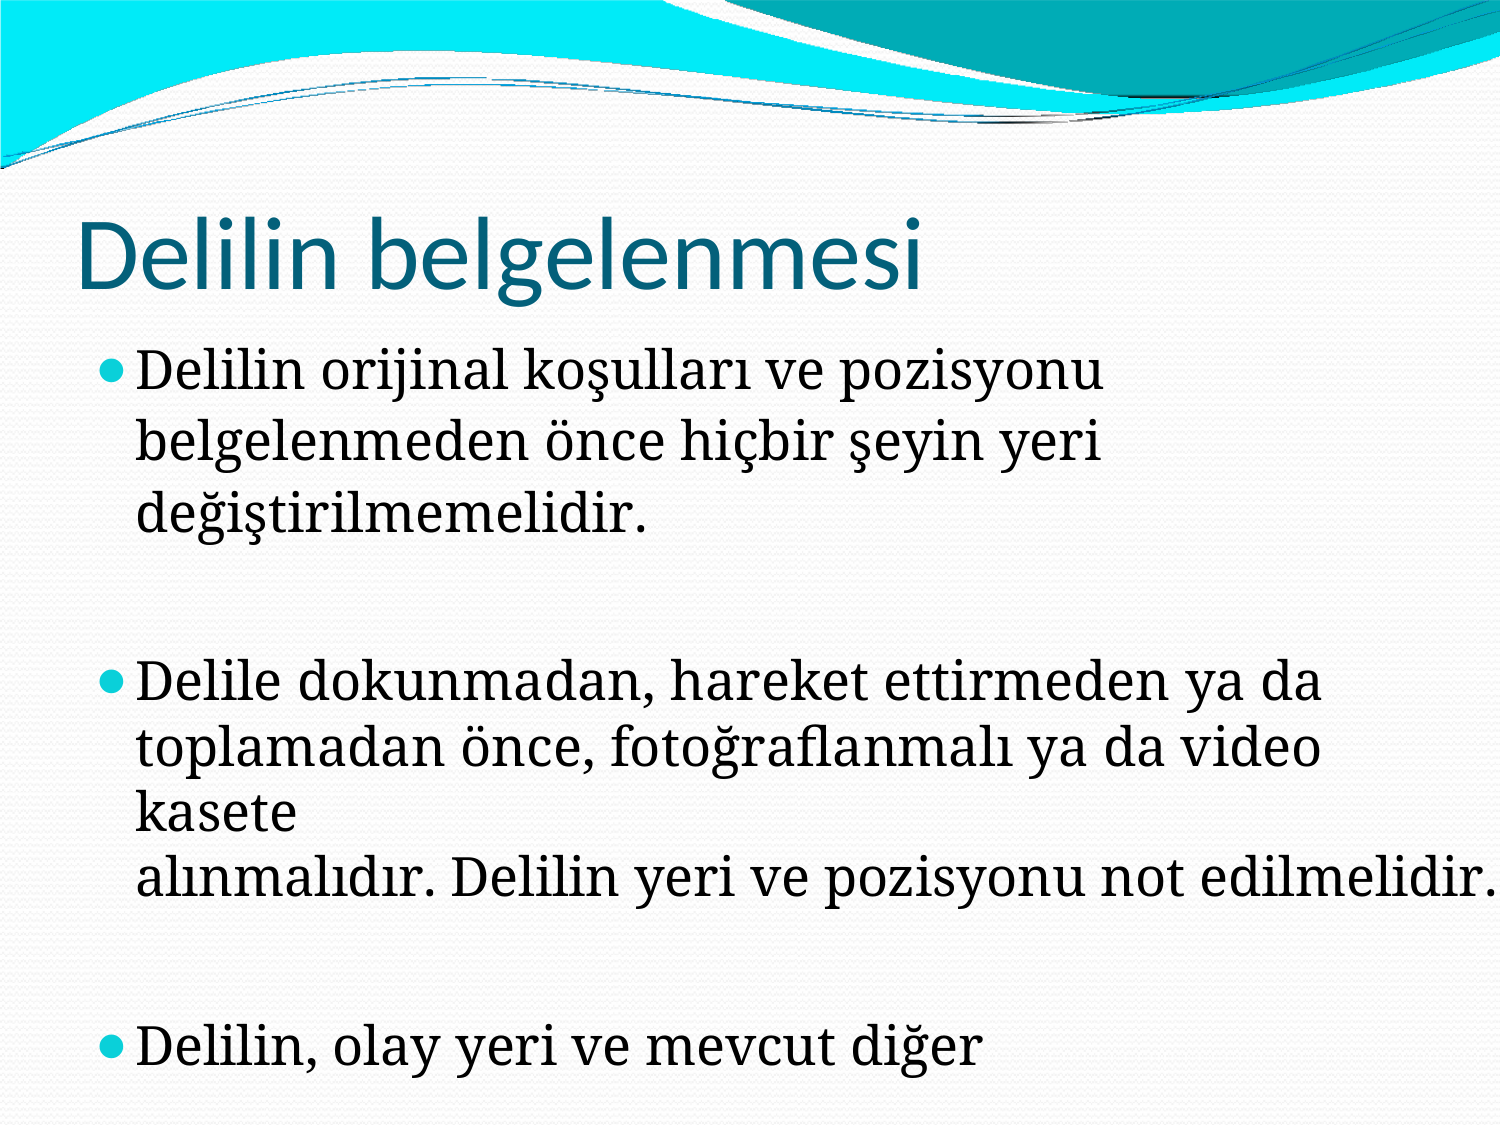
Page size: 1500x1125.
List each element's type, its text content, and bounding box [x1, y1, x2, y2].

text toplamadan önce, fotoğraflanmalı ya da video kasete [135, 714, 1500, 844]
picture [0, 0, 1500, 1125]
text alınmalıdır. Delilin yeri ve pozisyonu not edilmelidir. [135, 844, 1500, 910]
list Delile dokunmadan, hareket ettirmeden ya da [90, 645, 1500, 714]
subtitle Delilin belgelenmesi [75, 197, 1500, 313]
list Delilin orijinal koşulları ve pozisyonu belgelenmeden önce hiçbir şeyin yeri değiştirilmemelidir. [90, 332, 1372, 548]
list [90, 1007, 1255, 1079]
